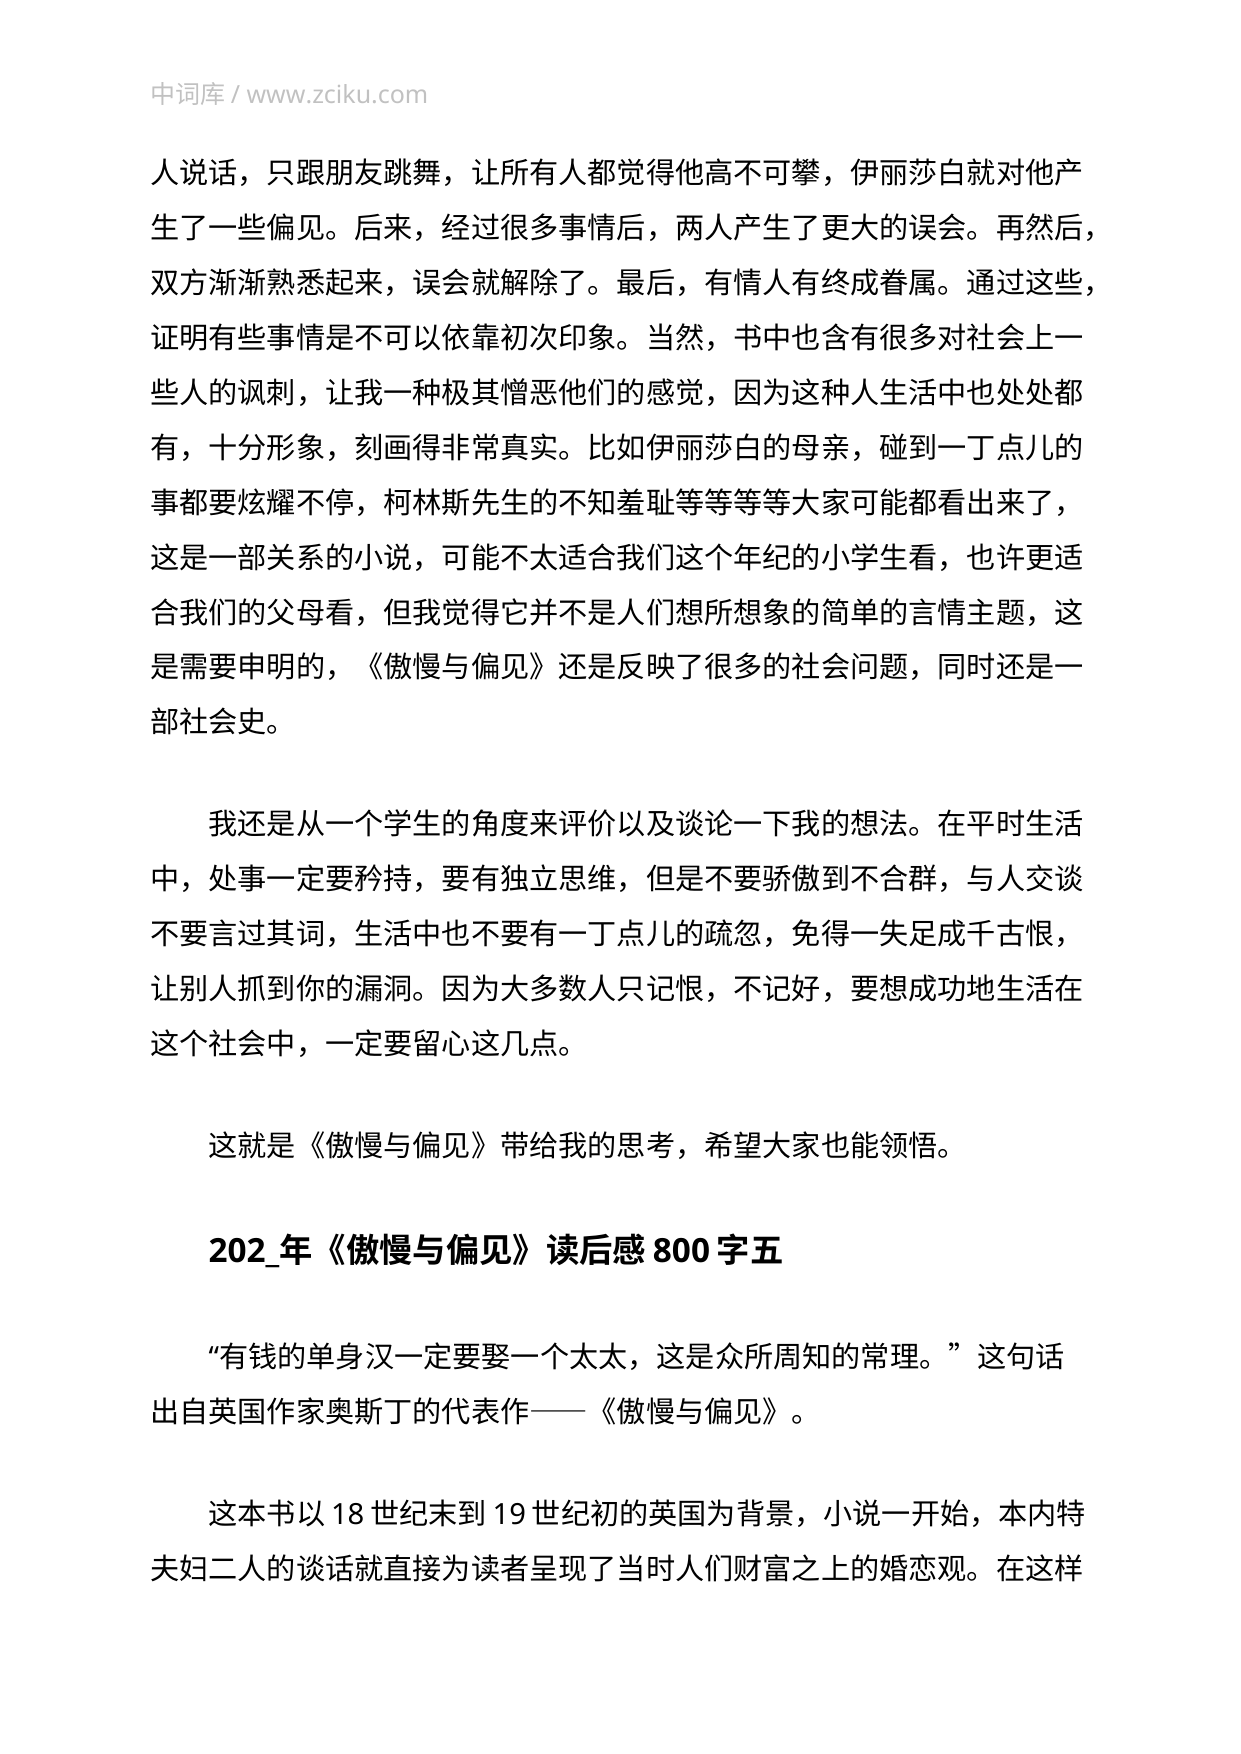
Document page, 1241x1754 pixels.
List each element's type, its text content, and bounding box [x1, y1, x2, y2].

text “有钱的单身汉一定要娶一个太太，这是众所周知的常理。”这句话出自英国作家奥斯丁的代表作——《傲慢与偏见》。 [150, 1334, 1090, 1431]
text 我还是从一个学生的角度来评价以及谈论一下我的想法。在平时生活中，处事一定要矜持，要有独立思维，但是不要骄傲到不合群，与人交谈不要言过其词，生活中也不要有一丁点儿的疏忽，免得一失足成千古恨，让别人抓到你的漏洞。因为大多数人只记恨，不记好，要想成功地生活在这个社会中，一定要留心这几点。 [150, 801, 1090, 1063]
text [150, 1490, 1090, 1588]
text 202_年《傲慢与偏见》读后感800字五 [150, 1224, 1090, 1272]
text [150, 150, 1090, 741]
text 这就是《傲慢与偏见》带给我的思考，希望大家也能领悟。 [150, 1122, 1090, 1164]
